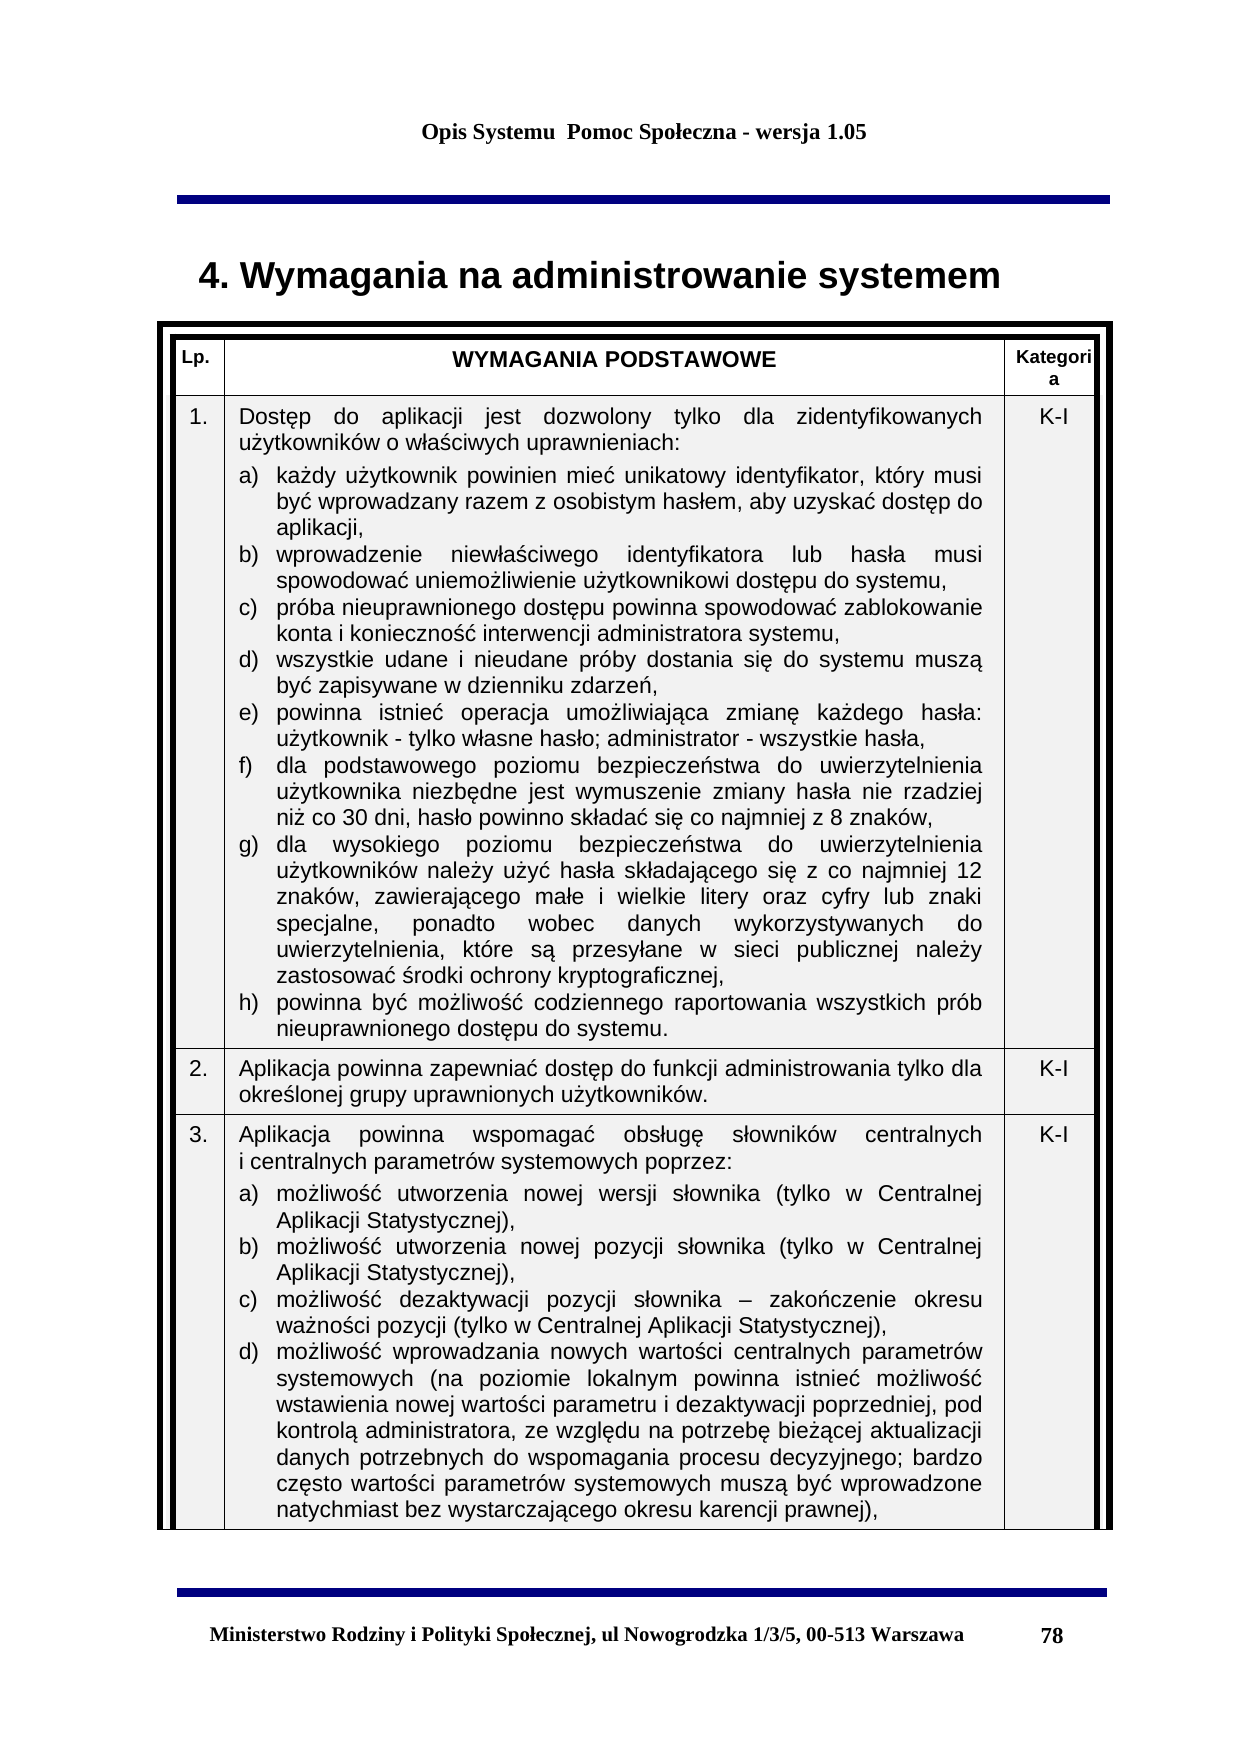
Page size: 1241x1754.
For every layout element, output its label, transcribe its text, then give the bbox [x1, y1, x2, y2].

list Wymagania na administrowanie systemem [198, 253, 1092, 296]
table_header Kategoria [1004, 327, 1103, 395]
table_cell 1. [176, 396, 224, 1048]
table_cell K-I [1005, 396, 1094, 1048]
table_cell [225, 1115, 1004, 1529]
table_cell 2. [176, 1049, 224, 1114]
table_header Lp. [166, 327, 225, 395]
table_cell K-I [1005, 1115, 1094, 1529]
table_cell Dostęp do aplikacji jest dozwolony tylko dla zidentyfikowanych użytkowników o właściwych uprawnieniach: każdy użytkownik powinien mieć unikatowy identyfikator, który musi być wprowadzany razem z osobistym hasłem, aby uzyskać dostęp do aplikacji, wprowadzenie niewłaściwego identyfikatora lub hasła musi spowodować uniemożliwienie użytkownikowi dostępu do systemu, próba nieuprawnionego dostępu powinna spowodować zablokowanie konta i konieczność interwencji administratora systemu, wszystkie udane i nieudane próby dostania się do systemu muszą być zapisywane w dzienniku zdarzeń, powinna istnieć operacja umożliwiająca zmianę każdego hasła: użytkownik - tylko własne hasło; administrator - wszystkie hasła, dla podstawowego poziomu bezpieczeństwa do uwierzytelnienia użytkownika niezbędne jest wymuszenie zmiany hasła nie rzadziej niż co 30 dni, hasło powinno składać się co najmniej z 8 znaków, dla wysokiego poziomu bezpieczeństwa do uwierzytelnienia użytkowników należy użyć hasła składającego się z co najmniej 12 znaków, zawierającego małe i wielkie litery oraz cyfry lub znaki specjalne, ponadto wobec danych wykorzystywanych do uwierzytelnienia, które są przesyłane w sieci publicznej należy zastosować środki ochrony kryptograficznej, powinna być możliwość codziennego raportowania wszystkich prób nieuprawnionego dostępu do systemu. [225, 396, 1004, 1048]
table_cell K-I [1005, 1049, 1094, 1114]
table_cell 3. [176, 1115, 224, 1529]
table_cell Aplikacja powinna zapewniać dostęp do funkcji administrowania tylko dla określonej grupy uprawnionych użytkowników. [225, 1049, 1004, 1114]
table_header WYMAGANIA PODSTAWOWE [225, 340, 1004, 395]
